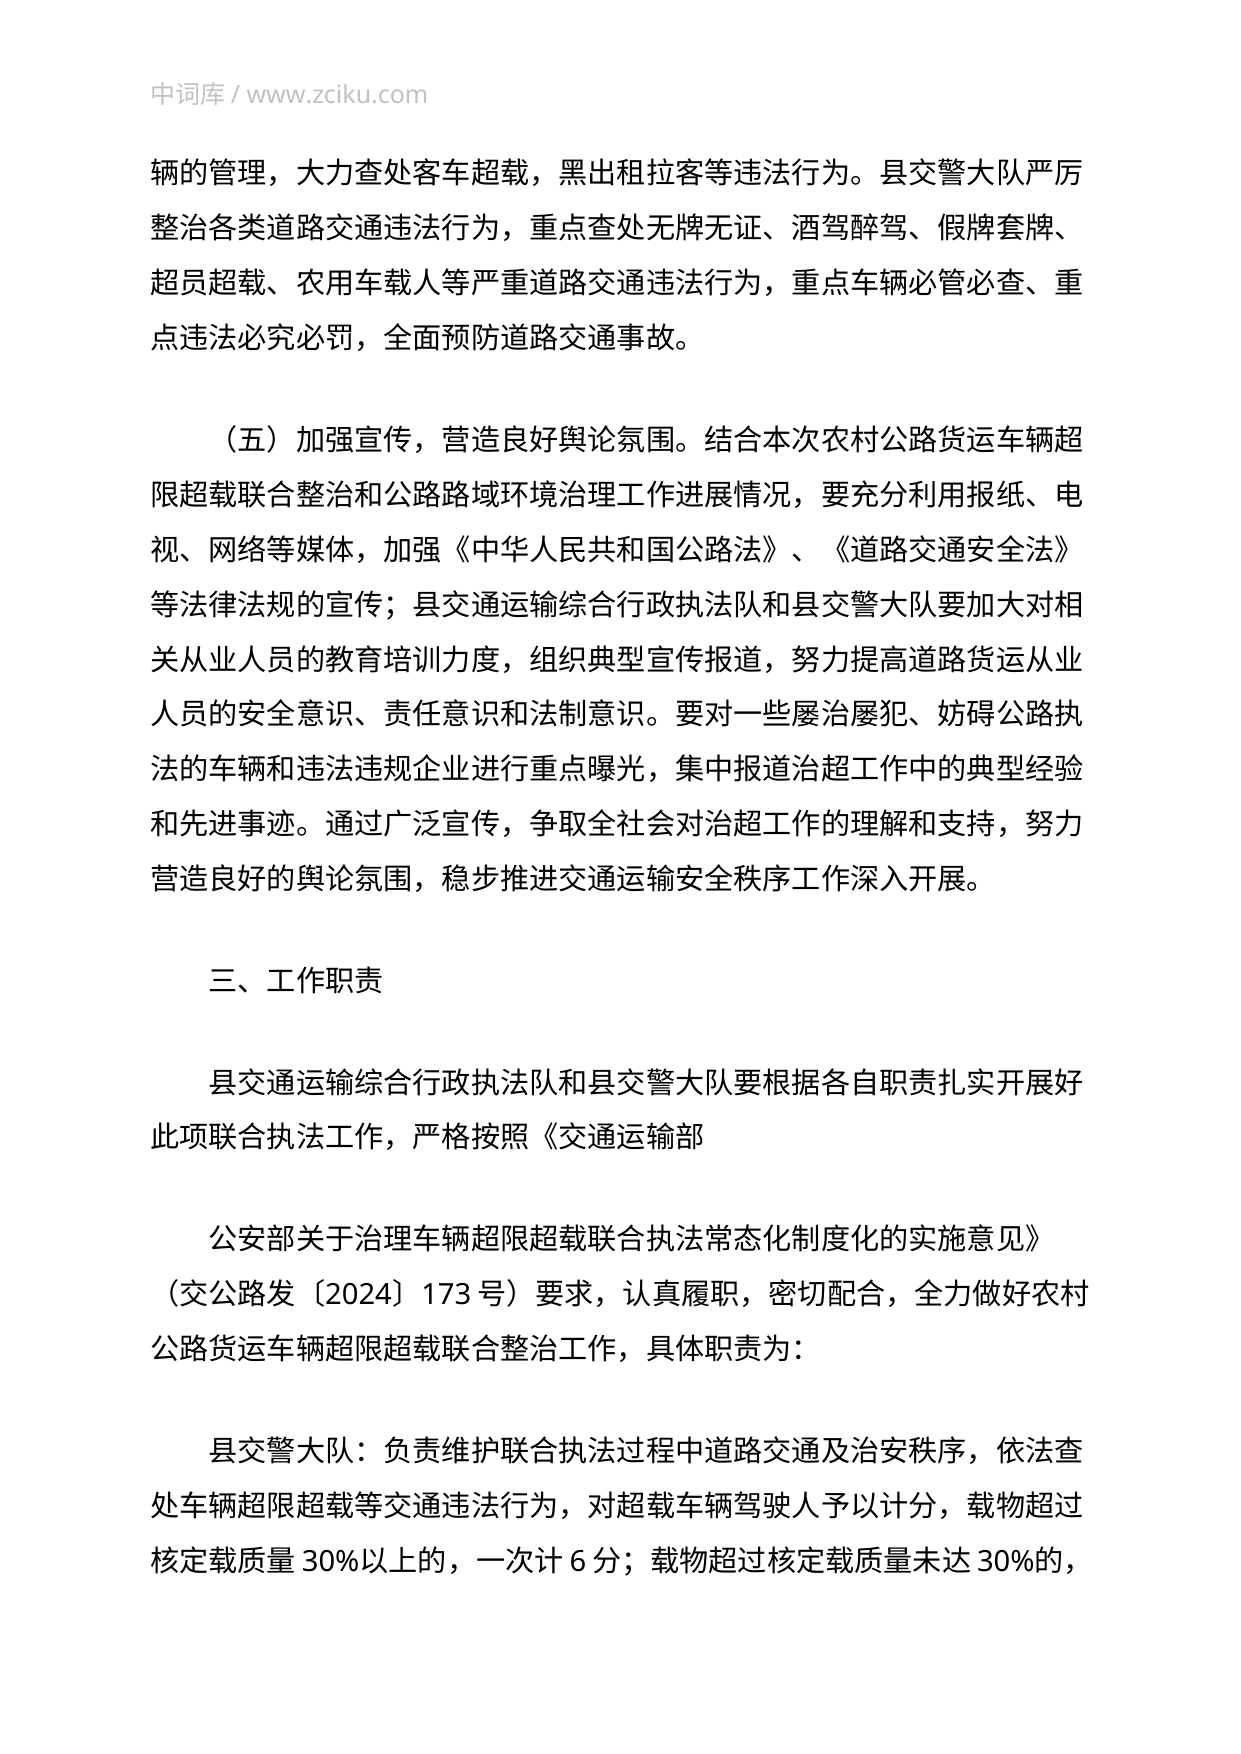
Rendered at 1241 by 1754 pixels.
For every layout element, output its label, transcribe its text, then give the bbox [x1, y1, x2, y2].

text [150, 150, 1090, 357]
text （五）加强宣传，营造良好舆论氛围。结合本次农村公路货运车辆超限超载联合整治和公路路域环境治理工作进展情况，要充分利用报纸、电视、网络等媒体，加强《中华人民共和国公路法》、《道路交通安全法》等法律法规的宣传；县交通运输综合行政执法队和县交警大队要加大对相关从业人员的教育培训力度，组织典型宣传报道，努力提高道路货运从业人员的安全意识、责任意识和法制意识。要对一些屡治屡犯、妨碍公路执法的车辆和违法违规企业进行重点曝光，集中报道治超工作中的典型经验和先进事迹。通过广泛宣传，争取全社会对治超工作的理解和支持，努力营造良好的舆论氛围，稳步推进交通运输安全秩序工作深入开展。 [150, 416, 1090, 898]
text 三、工作职责 [150, 957, 1090, 1000]
text 公安部关于治理车辆超限超载联合执法常态化制度化的实施意见》（交公路发〔2024〕173号）要求，认真履职，密切配合，全力做好农村公路货运车辆超限超载联合整治工作，具体职责为： [150, 1216, 1090, 1368]
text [150, 1427, 1090, 1580]
text 县交通运输综合行政执法队和县交警大队要根据各自职责扎实开展好此项联合执法工作，严格按照《交通运输部 [150, 1059, 1090, 1156]
